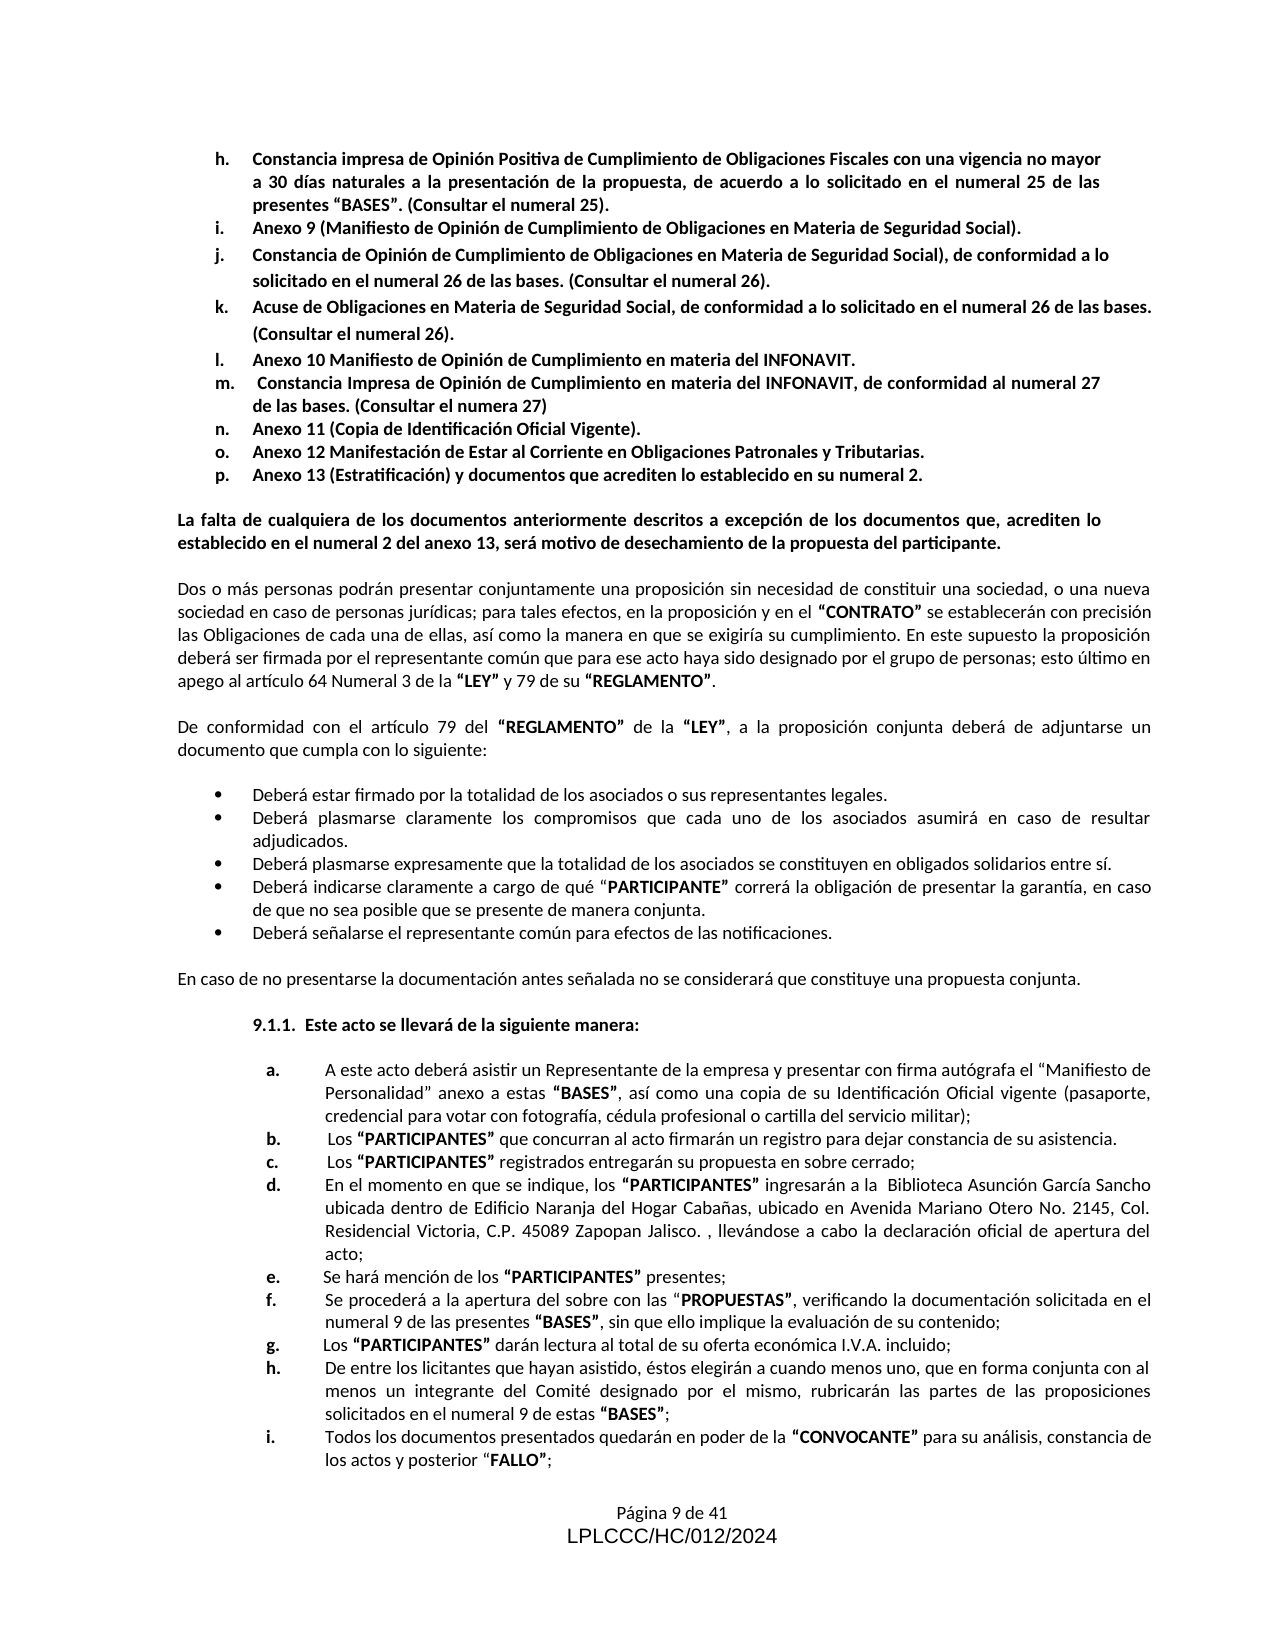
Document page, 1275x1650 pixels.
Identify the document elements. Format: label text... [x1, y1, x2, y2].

list Constancia impresa de Opinión Positiva de Cumplimiento de Obligaciones Fiscales con una vigencia no mayor a 30 días naturales a la presentación de la propuesta, de acuerdo a lo solicitado en el numeral 25 de las presentes “BASES”. (Consultar el numeral 25). [215, 148, 1102, 216]
list Anexo 11 (Copia de Identificación Oficial Vigente). [215, 417, 1102, 440]
text En caso de no presentarse la documentación antes señalada no se considerará que constituye una propuesta conjunta. [177, 967, 1167, 990]
list Deberá indicarse claramente a cargo de qué “PARTICIPANTE” correrá la obligación de presentar la garantía, en caso de que no sea posible que se presente de manera conjunta. [215, 875, 1152, 921]
text De conformidad con el artículo 79 del “REGLAMENTO” de la “LEY”, a la proposición conjunta deberá de adjuntarse un documento que cumpla con lo siguiente: [177, 715, 1152, 761]
text Dos o más personas podrán presentar conjuntamente una proposición sin necesidad de constituir una sociedad, o una nueva sociedad en caso de personas jurídicas; para tales efectos, en la proposición y en el “CONTRATO” se establecerán con precisión las Obligaciones de cada una de ellas, así como la manera en que se exigiría su cumplimiento. En este supuesto la proposición deberá ser firmada por el representante común que para ese acto haya sido designado por el grupo de personas; esto último en apego al artículo 64 Numeral 3 de la “LEY” y 79 de su “REGLAMENTO”. [177, 577, 1152, 692]
list Los “PARTICIPANTES” darán lectura al total de su oferta económica I.V.A. incluido; [266, 1333, 1152, 1356]
list Se procederá a la apertura del sobre con las “PROPUESTAS”, verificando la documentación solicitada en el numeral 9 de las presentes “BASES”, sin que ello implique la evaluación de su contenido; [266, 1288, 1152, 1333]
list En el momento en que se indique, los “PARTICIPANTES” ingresarán a la Biblioteca Asunción García Sancho ubicada dentro de Edificio Naranja del Hogar Cabañas, ubicado en Avenida Mariano Otero No. 2145, Col. Residencial Victoria, C.P. 45089 Zapopan Jalisco. , llevándose a cabo la declaración oficial de apertura del acto; [266, 1173, 1152, 1265]
list A este acto deberá asistir un Representante de la empresa y presentar con firma autógrafa el “Manifiesto de Personalidad” anexo a estas “BASES”, así como una copia de su Identificación Oficial vigente (pasaporte, credencial para votar con fotografía, cédula profesional o cartilla del servicio militar); [266, 1058, 1152, 1127]
list Deberá estar firmado por la totalidad de los asociados o sus representantes legales. [215, 783, 1152, 806]
list Todos los documentos presentados quedarán en poder de la “CONVOCANTE” para su análisis, constancia de los actos y posterior “FALLO”; [266, 1425, 1152, 1471]
list Anexo 13 (Estratificación) y documentos que acrediten lo establecido en su numeral 2. [215, 463, 1102, 486]
list Deberá señalarse el representante común para efectos de las notificaciones. [215, 921, 1152, 944]
list Acuse de Obligaciones en Materia de Seguridad Social, de conformidad a lo solicitado en el numeral 26 de las bases. (Consultar el numeral 26). [215, 295, 1167, 345]
list Anexo 9 (Manifiesto de Opinión de Cumplimiento de Obligaciones en Materia de Seguridad Social). [215, 216, 1167, 239]
list Deberá plasmarse expresamente que la totalidad de los asociados se constituyen en obligados solidarios entre sí. [215, 852, 1152, 875]
list Anexo 12 Manifestación de Estar al Corriente en Obligaciones Patronales y Tributarias. [215, 440, 1102, 463]
list Se hará mención de los “PARTICIPANTES” presentes; [266, 1265, 1152, 1288]
list Los “PARTICIPANTES” registrados entregarán su propuesta en sobre cerrado; [266, 1150, 1152, 1173]
list Constancia de Opinión de Cumplimiento de Obligaciones en Materia de Seguridad Social), de conformidad a lo solicitado en el numeral 26 de las bases. (Consultar el numeral 26). [215, 243, 1167, 292]
list Los “PARTICIPANTES” que concurran al acto firmarán un registro para dejar constancia de su asistencia. [266, 1127, 1152, 1150]
list Constancia Impresa de Opinión de Cumplimiento en materia del INFONAVIT, de conformidad al numeral 27 de las bases. (Consultar el numera 27) [215, 371, 1102, 417]
list Anexo 10 Manifiesto de Opinión de Cumplimiento en materia del INFONAVIT. [215, 348, 1102, 371]
list Este acto se llevará de la siguiente manera: [252, 1013, 1152, 1036]
text La falta de cualquiera de los documentos anteriormente descritos a excepción de los documentos que, acrediten lo establecido en el numeral 2 del anexo 13, será motivo de desechamiento de la propuesta del participante. [177, 508, 1102, 554]
list Deberá plasmarse claramente los compromisos que cada uno de los asociados asumirá en caso de resultar adjudicados. [215, 806, 1152, 852]
list De entre los licitantes que hayan asistido, éstos elegirán a cuando menos uno, que en forma conjunta con al menos un integrante del Comité designado por el mismo, rubricarán las partes de las proposiciones solicitados en el numeral 9 de estas “BASES”; [266, 1356, 1152, 1425]
